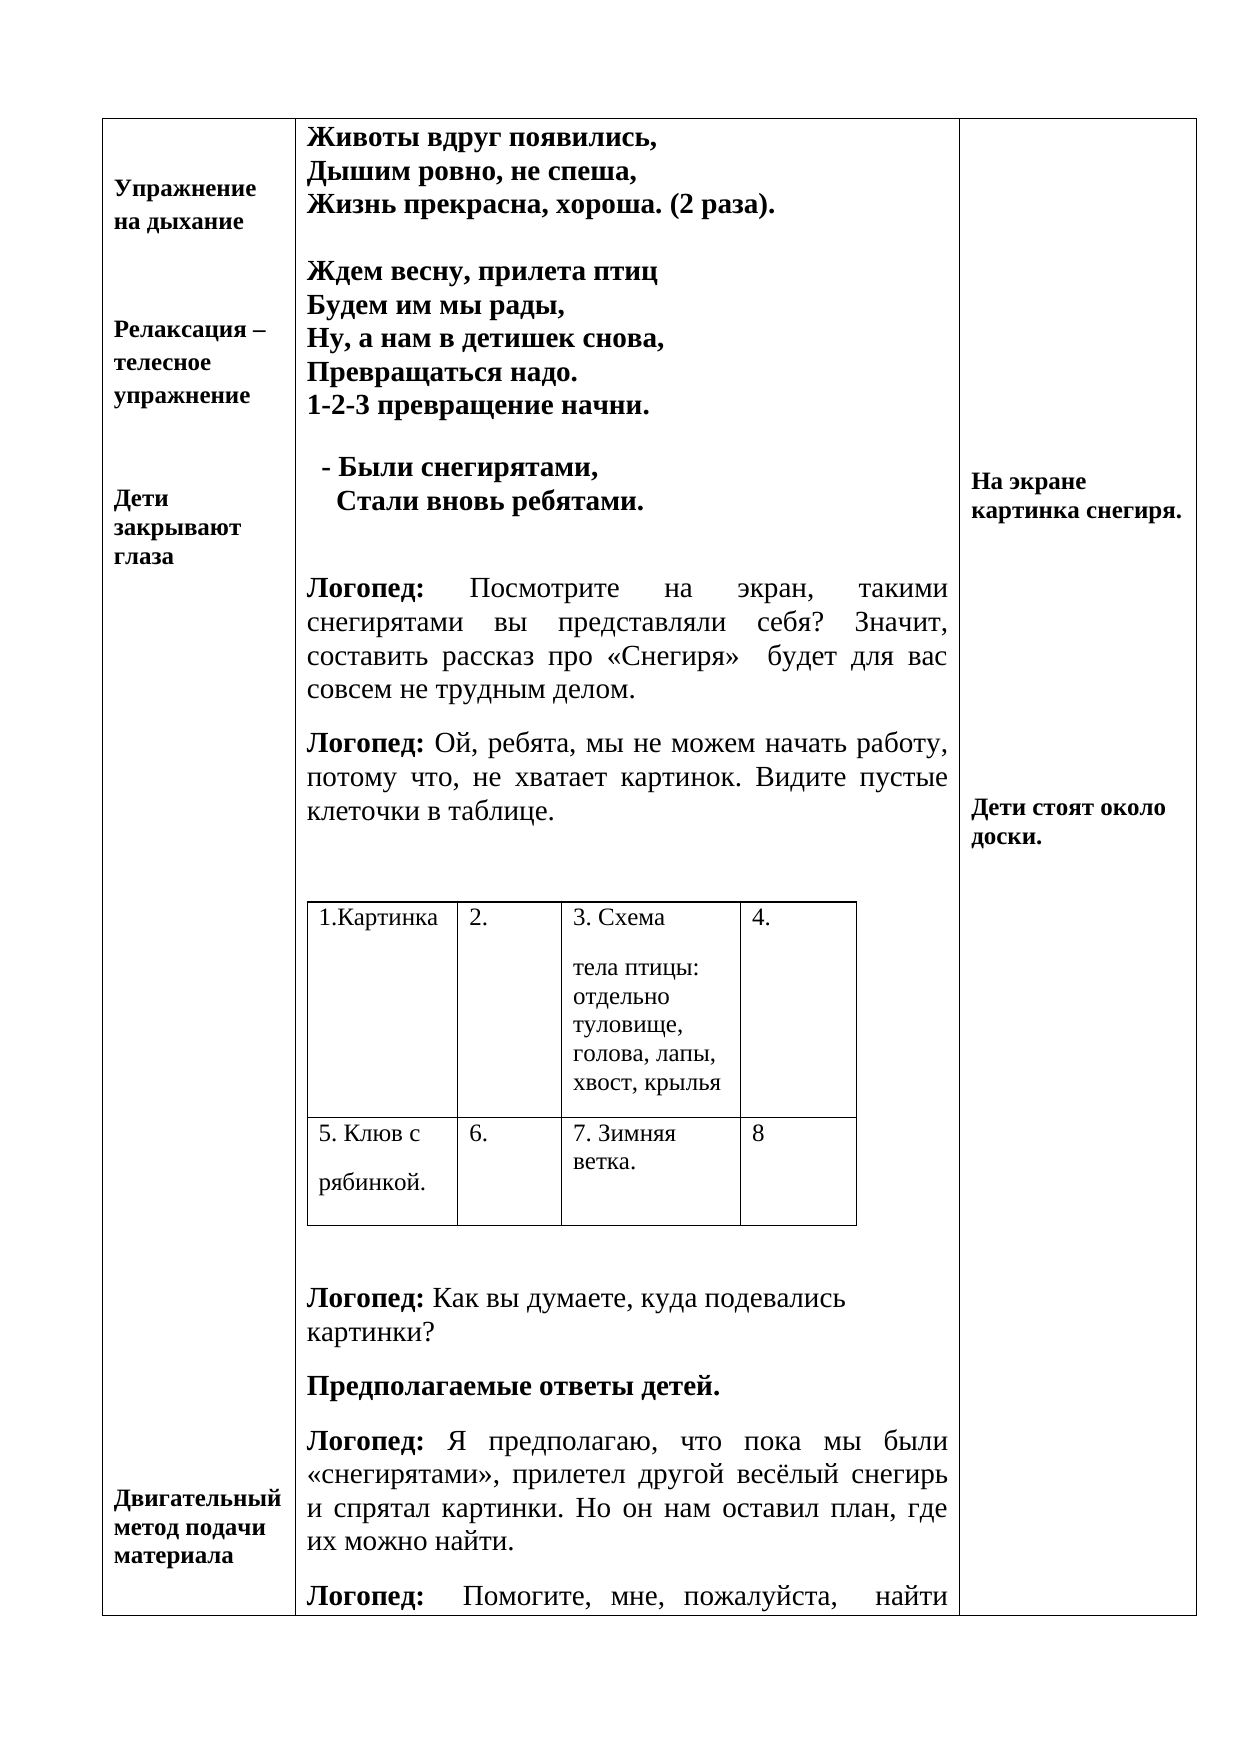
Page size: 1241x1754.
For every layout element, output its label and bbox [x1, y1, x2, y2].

table_cell [296, 119, 959, 1614]
table_cell [960, 119, 1196, 1614]
table_cell [103, 119, 295, 1614]
